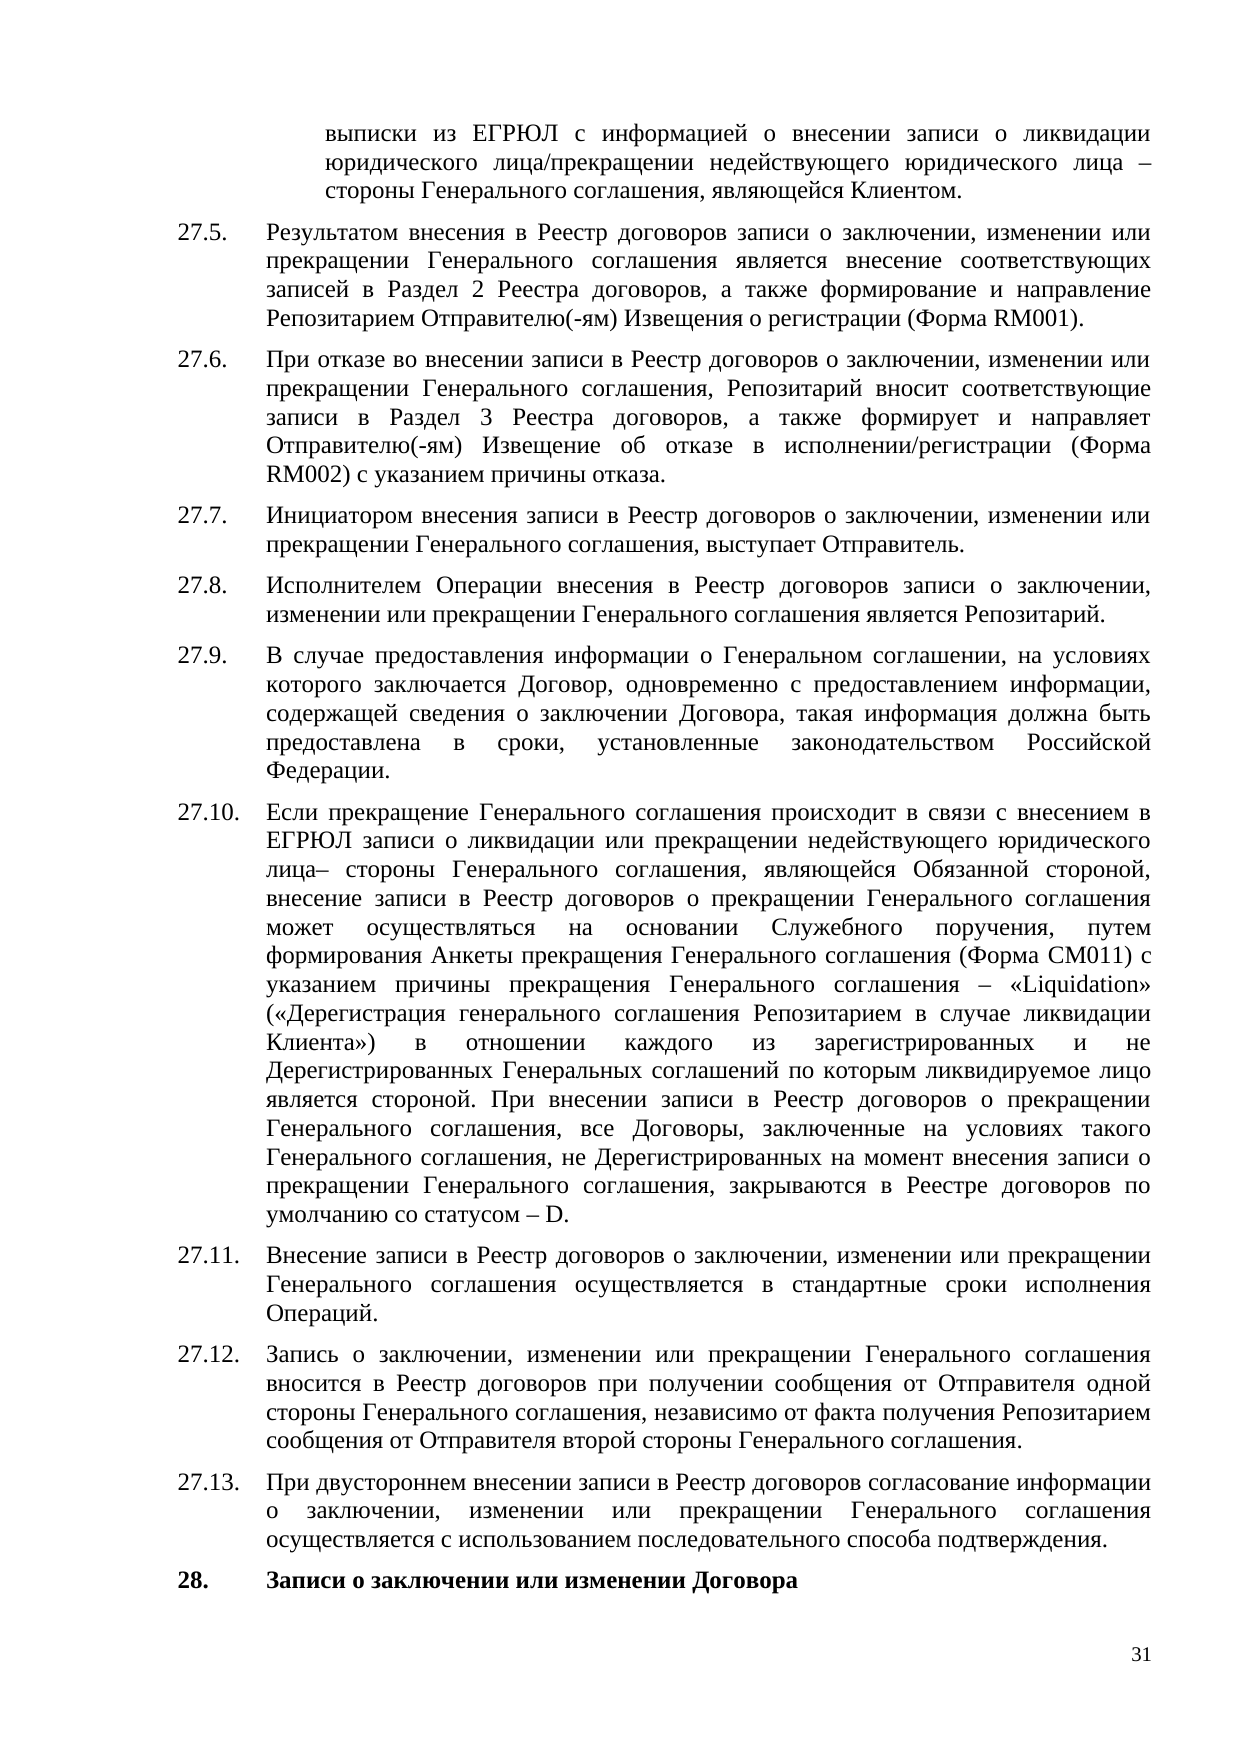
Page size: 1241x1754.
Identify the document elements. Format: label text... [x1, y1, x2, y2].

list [266, 118, 1152, 204]
list Запись о заключении, изменении или прекращении Генерального соглашения вносится в Реестр договоров при получении сообщения от Отправителя одной стороны Генерального соглашения, независимо от факта получения Репозитарием сообщения от Отправителя второй стороны Генерального соглашения. [177, 1339, 1152, 1454]
list Инициатором внесения записи в Реестр договоров о заключении, изменении или прекращении Генерального соглашения, выступает Отправитель. [177, 501, 1152, 558]
list При отказе во внесении записи в Реестр договоров о заключении, изменении или прекращении Генерального соглашения, Репозитарий вносит соответствующие записи в Раздел 3 Реестра договоров, а также формирует и направляет Отправителю(-ям) Извещение об отказе в исполнении/регистрации (Форма RM002) с указанием причины отказа. [177, 344, 1152, 488]
list Внесение записи в Реестр договоров о заключении, изменении или прекращении Генерального соглашения осуществляется в стандартные сроки исполнения Операций. [177, 1241, 1152, 1327]
list Результатом внесения в Реестр договоров записи о заключении, изменении или прекращении Генерального соглашения является внесение соответствующих записей в Раздел 2 Реестра договоров, а также формирование и направление Репозитарием Отправителю(-ям) Извещения о регистрации (Форма RM001). [177, 217, 1152, 332]
list В случае предоставления информации о Генеральном соглашении, на условиях которого заключается Договор, одновременно с предоставлением информации, содержащей сведения о заключении Договора, такая информация должна быть предоставлена в сроки, установленные законодательством Российской Федерации. [177, 641, 1152, 784]
subtitle Записи о заключении или изменении Договора [177, 1566, 1152, 1594]
list При двустороннем внесении записи в Реестр договоров согласование информации о заключении, изменении или прекращении Генерального соглашения осуществляется с использованием последовательного способа подтверждения. [177, 1467, 1152, 1553]
list Исполнителем Операции внесения в Реестр договоров записи о заключении, изменении или прекращении Генерального соглашения является Репозитарий. [177, 571, 1152, 628]
list Если прекращение Генерального соглашения происходит в связи с внесением в ЕГРЮЛ записи о ликвидации или прекращении недействующего юридического лица– стороны Генерального соглашения, являющейся Обязанной стороной, внесение записи в Реестр договоров о прекращении Генерального соглашения может осуществляться на основании Служебного поручения, путем формирования Анкеты прекращения Генерального соглашения (Форма СМ011) с указанием причины прекращения Генерального соглашения – «Liquidation» («Дерегистрация генерального соглашения Репозитарием в случае ликвидации Клиента») в отношении каждого из зарегистрированных и не Дерегистрированных Генеральных соглашений по которым ликвидируемое лицо является стороной. При внесении записи в Реестр договоров о прекращении Генерального соглашения, все Договоры, заключенные на условиях такого Генерального соглашения, не Дерегистрированных на момент внесения записи о прекращении Генерального соглашения, закрываются в Реестре договоров по умолчанию со статусом – D. [177, 797, 1152, 1228]
